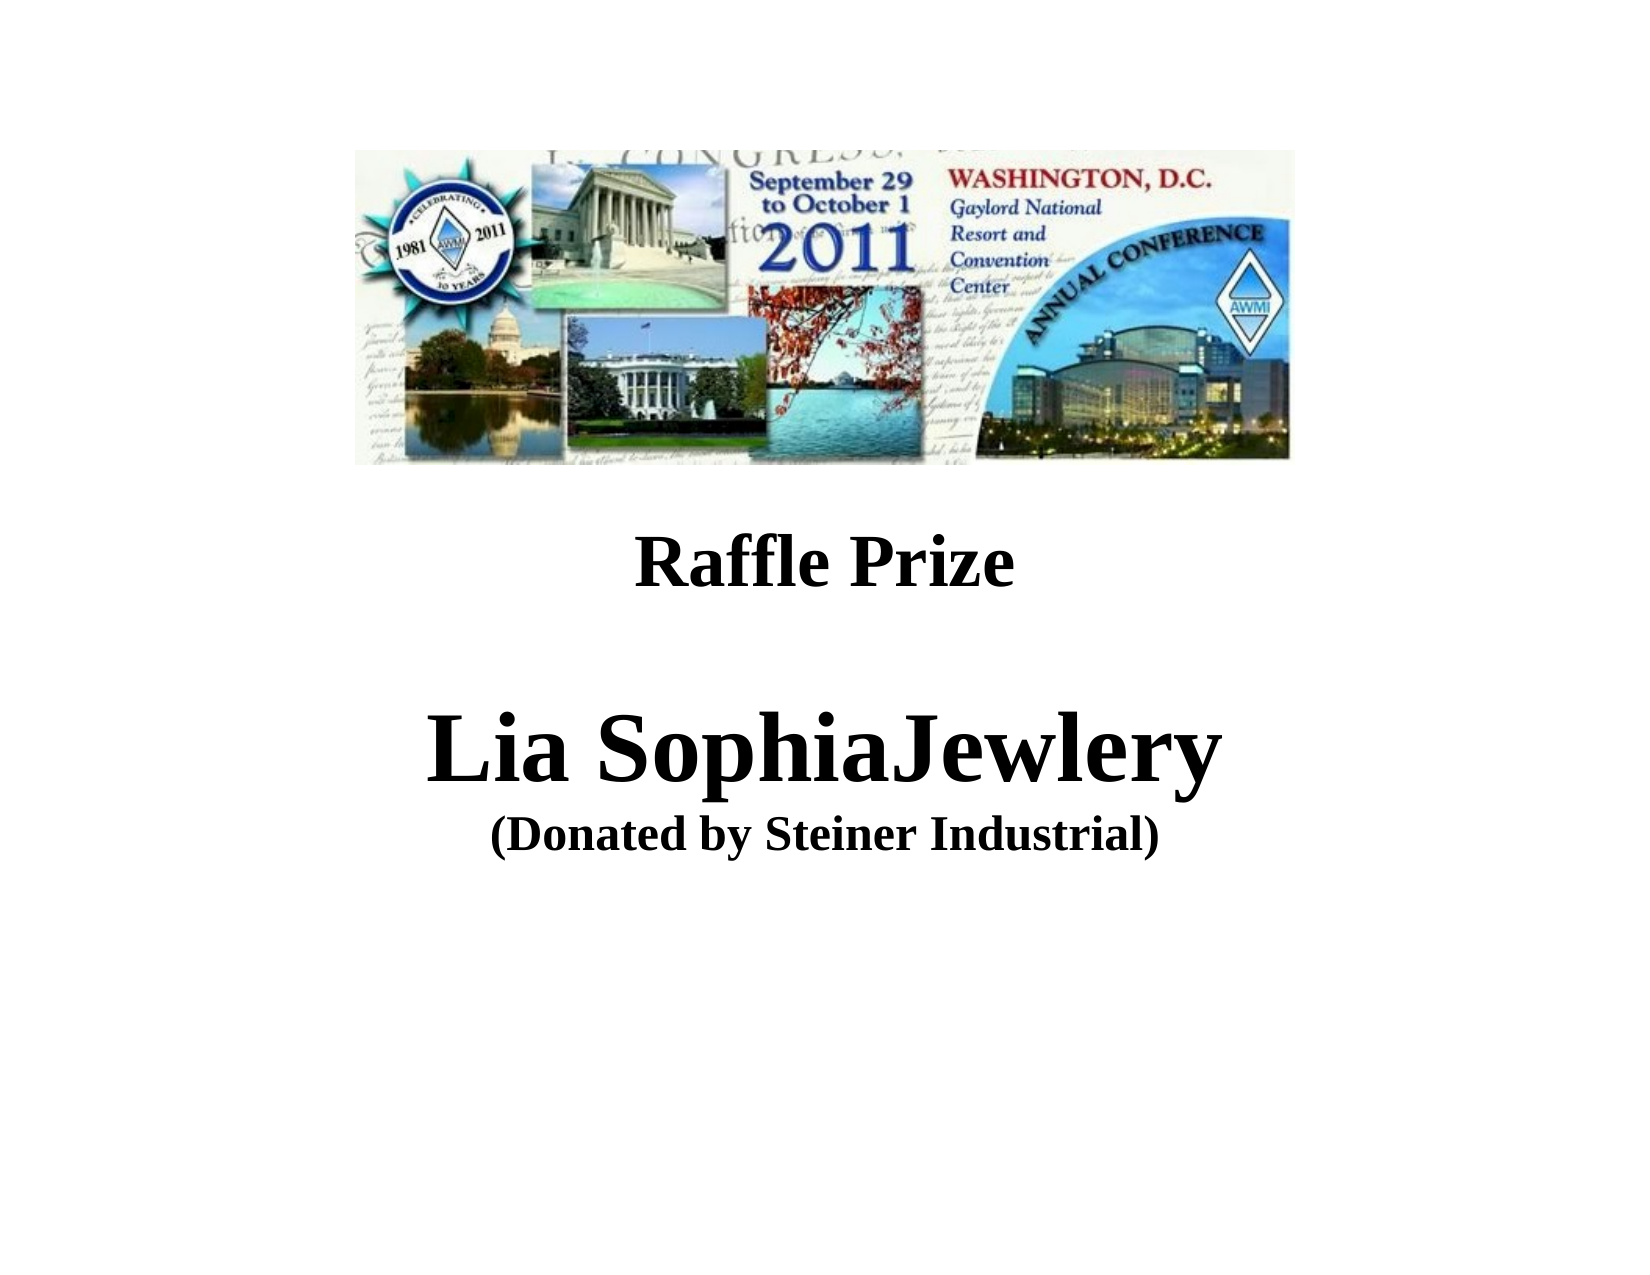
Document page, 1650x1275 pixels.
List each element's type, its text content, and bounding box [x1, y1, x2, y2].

picture [355, 150, 1295, 465]
text Raffle Prize [150, 516, 1500, 602]
text Lia SophiaJewlery [150, 688, 1500, 803]
text (Donated by Steiner Industrial) [150, 803, 1500, 861]
